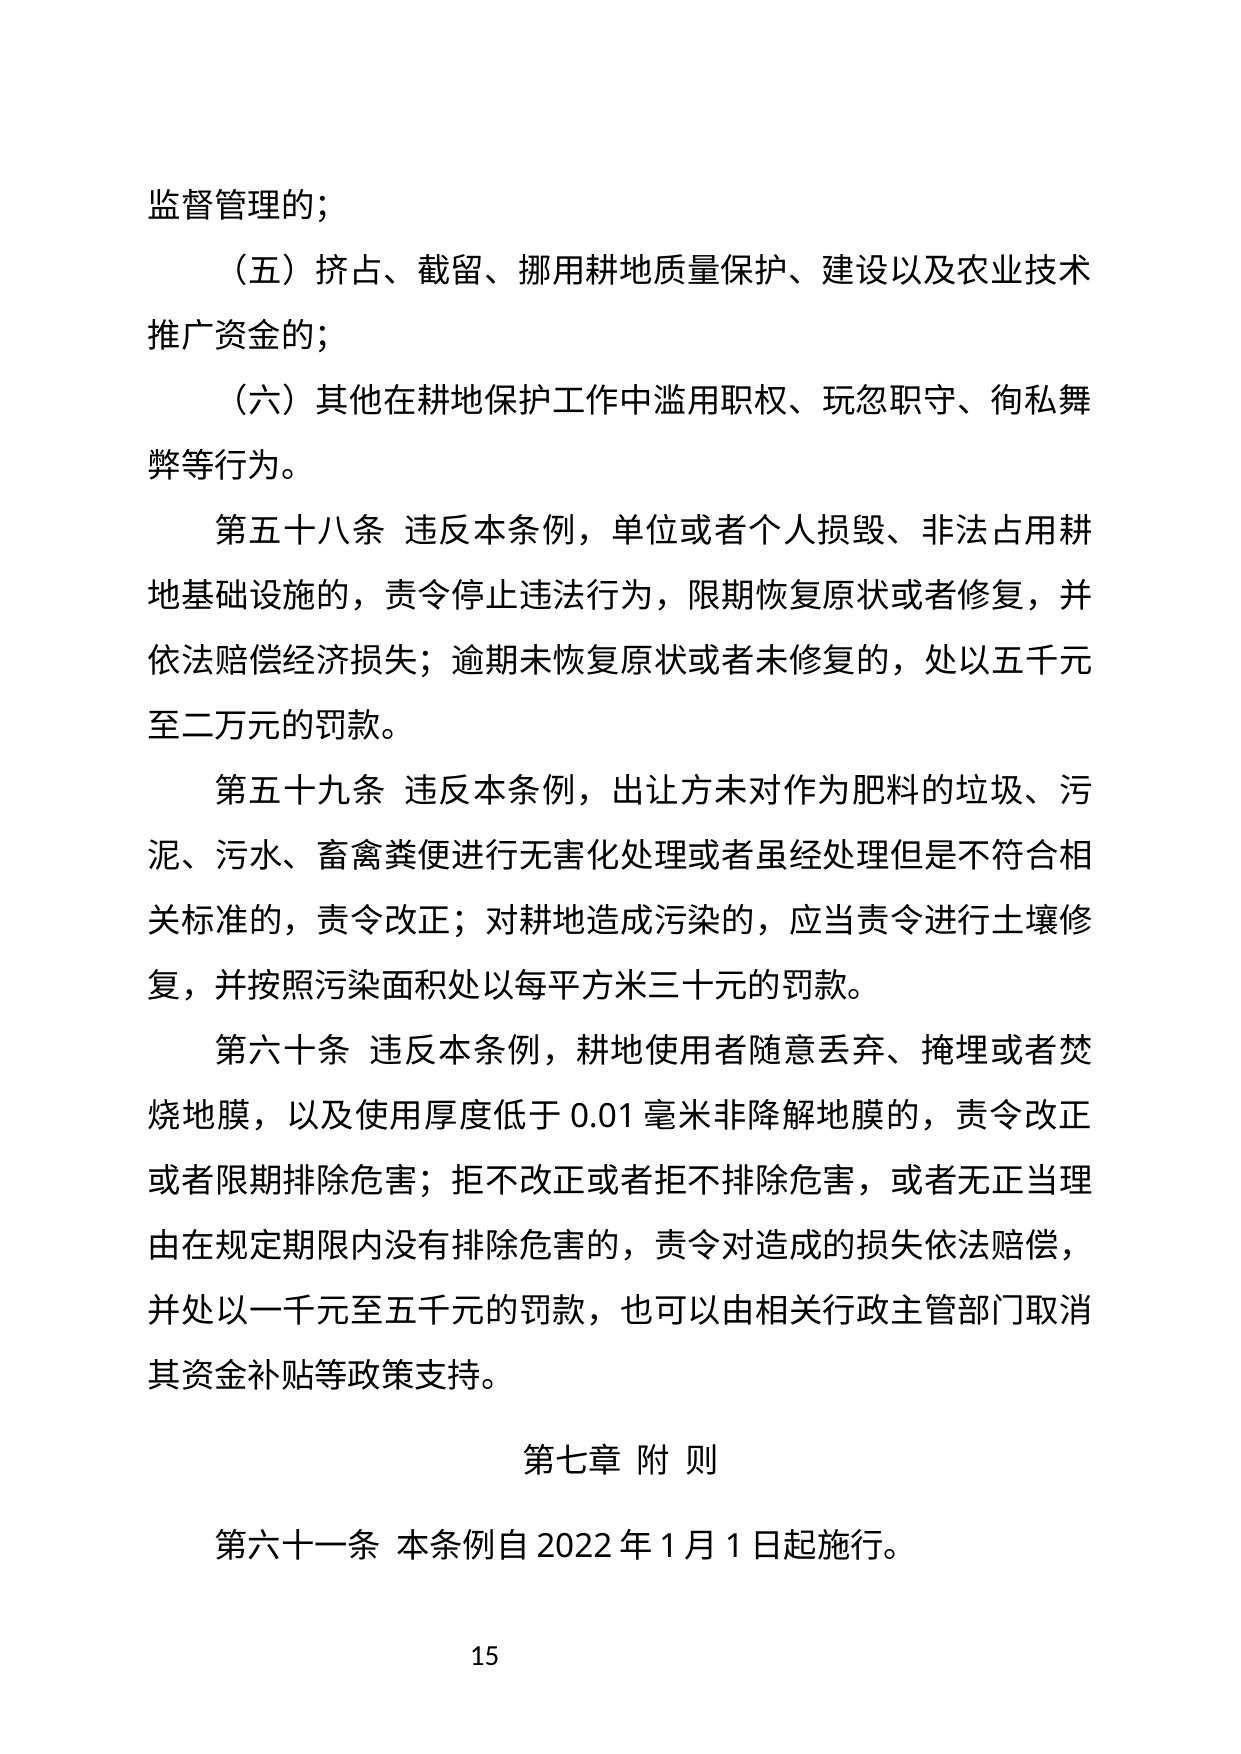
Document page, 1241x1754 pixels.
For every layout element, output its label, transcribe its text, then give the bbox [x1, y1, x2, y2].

text 第五十九条 违反本条例，出让方未对作为肥料的垃圾、污泥、污水、畜禽粪便进行无害化处理或者虽经处理但是不符合相关标准的，责令改正；对耕地造成污染的，应当责令进行土壤修复，并按照污染面积处以每平方米三十元的罚款。 [148, 756, 1092, 1016]
text 第六十条 违反本条例，耕地使用者随意丢弃、掩埋或者焚烧地膜，以及使用厚度低于0.01毫米非降解地膜的，责令改正或者限期排除危害；拒不改正或者拒不排除危害，或者无正当理由在规定期限内没有排除危害的，责令对造成的损失依法赔偿，并处以一千元至五千元的罚款，也可以由相关行政主管部门取消其资金补贴等政策支持。 [148, 1016, 1092, 1406]
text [148, 171, 1092, 236]
text （六）其他在耕地保护工作中滥用职权、玩忽职守、徇私舞弊等行为。 [148, 366, 1092, 496]
text 第六十一条 本条例自2022年1月1日起施行。 [148, 1511, 1092, 1576]
text 第七章 附 则 [148, 1426, 1092, 1491]
text （五）挤占、截留、挪用耕地质量保护、建设以及农业技术推广资金的； [148, 236, 1092, 366]
text 第五十八条 违反本条例，单位或者个人损毁、非法占用耕地基础设施的，责令停止违法行为，限期恢复原状或者修复，并依法赔偿经济损失；逾期未恢复原状或者未修复的，处以五千元至二万元的罚款。 [148, 496, 1092, 756]
